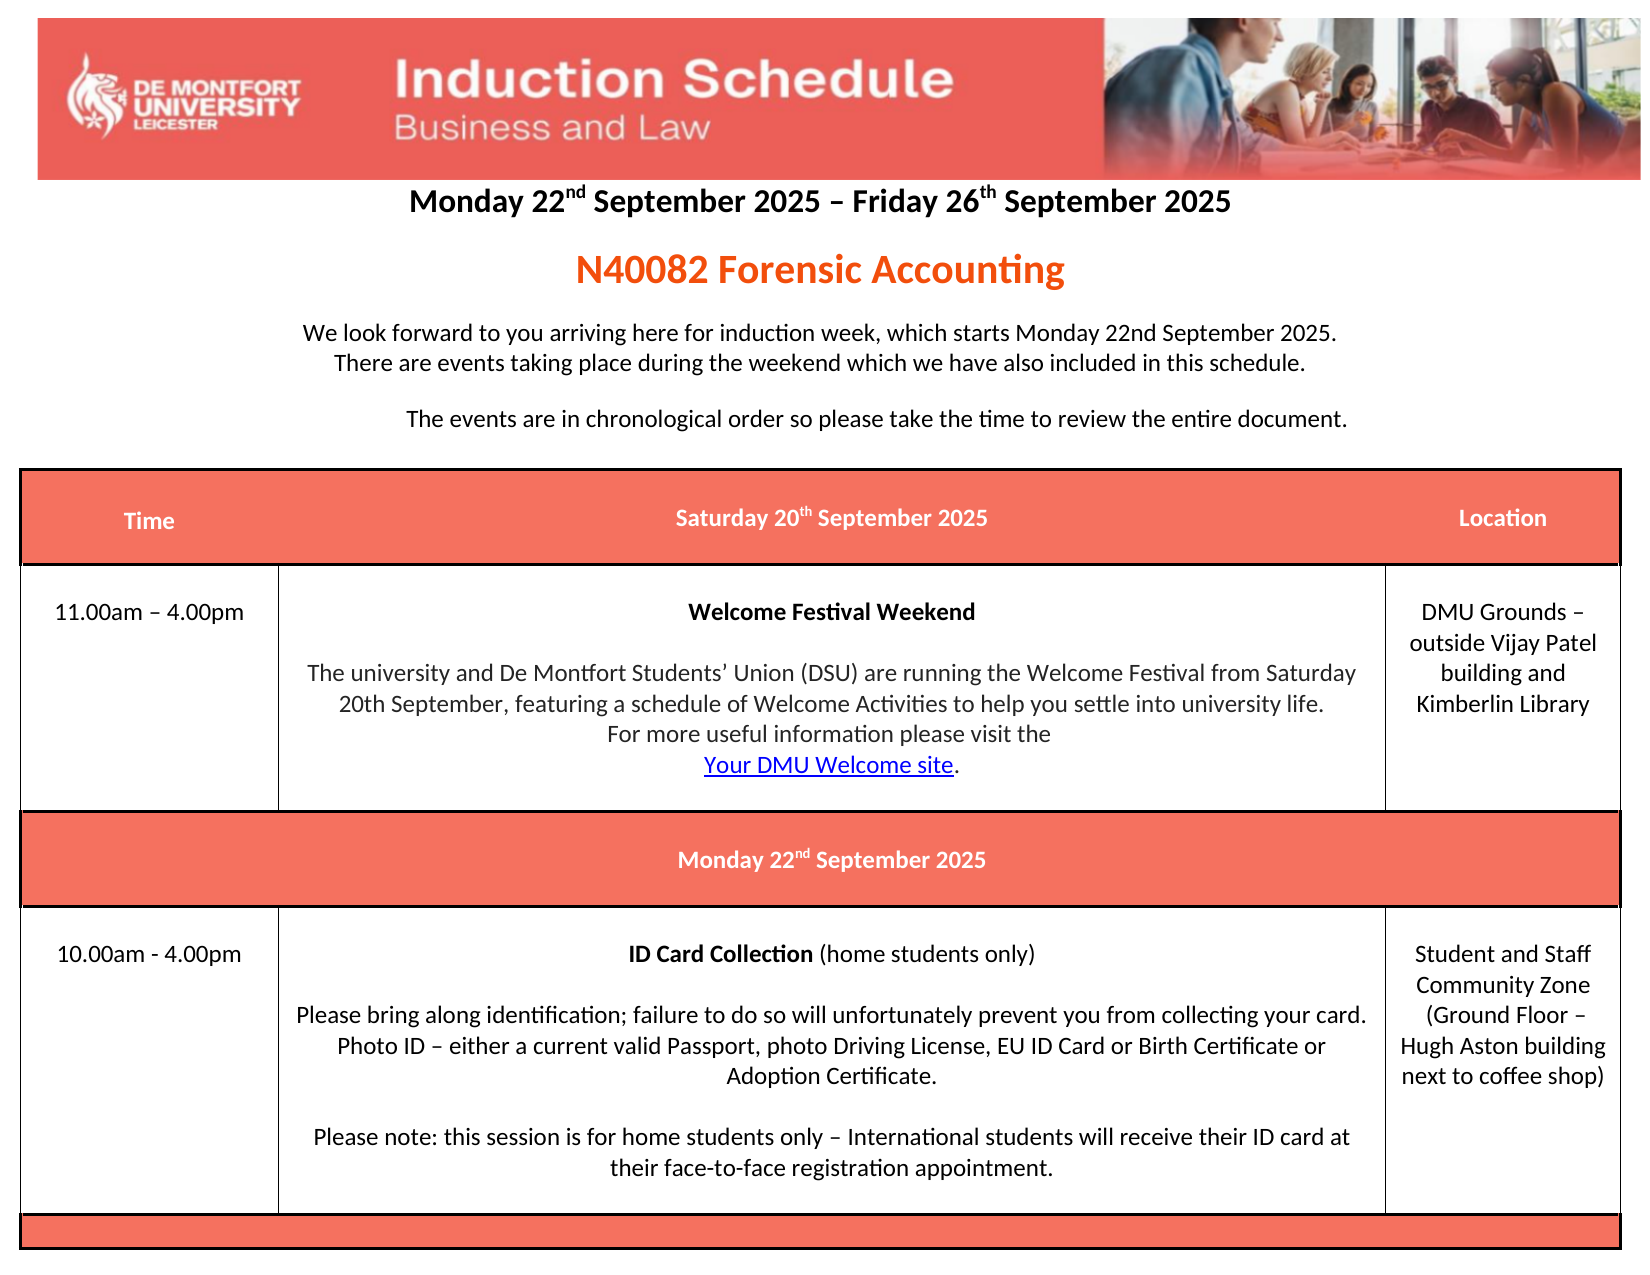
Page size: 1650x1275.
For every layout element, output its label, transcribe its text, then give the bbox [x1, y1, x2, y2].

table_cell [1386, 1213, 1619, 1247]
table_cell Welcome Festival Weekend The university and De Montfort Students’ Union (DSU) are running the Welcome Festival from Saturday 20th September, featuring a schedule of Welcome Activities to help you settle into university life. For more useful information please visit the Your DMU Welcome site. [279, 566, 1385, 810]
table_cell 10.00am - 4.00pm [21, 906, 278, 1213]
text There are events taking place during the weekend which we have also included in this schedule. [19, 348, 1622, 378]
table_cell Student and Staff Community Zone (Ground Floor –Hugh Aston building next to coffee shop) [1386, 905, 1620, 1213]
table_cell [22, 1214, 278, 1247]
table_header Location [1386, 471, 1619, 563]
table_header Saturday 20th September 2025 [278, 471, 1386, 563]
table_cell Monday 22nd September 2025 [278, 813, 1386, 905]
text We look forward to you arriving here for induction week, which starts Monday 22nd September 2025. [19, 317, 1622, 348]
table_header Time [22, 471, 278, 563]
text N40082 Forensic Accounting [19, 243, 1622, 294]
text The events are in chronological order so please take the time to review the entire document. [19, 403, 1622, 468]
table_cell ID Card Collection (home students only) Please bring along identification; failure to do so will unfortunately prevent you from collecting your card. Photo ID – either a current valid Passport, photo Driving License, EU ID Card or Birth Certificate or Adoption Certificate. Please note: this session is for home students only – International students will receive their ID card at their face-to-face registration appointment. [279, 908, 1385, 1213]
table_cell DMU Grounds – outside Vijay Patel building and Kimberlin Library [1386, 563, 1620, 810]
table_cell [278, 1216, 1386, 1247]
table_cell 11.00am – 4.00pm [21, 564, 278, 810]
text Monday 22nd September 2025 – Friday 26th September 2025 [19, 180, 1622, 220]
table_cell [22, 811, 278, 905]
table_cell [1386, 810, 1619, 905]
